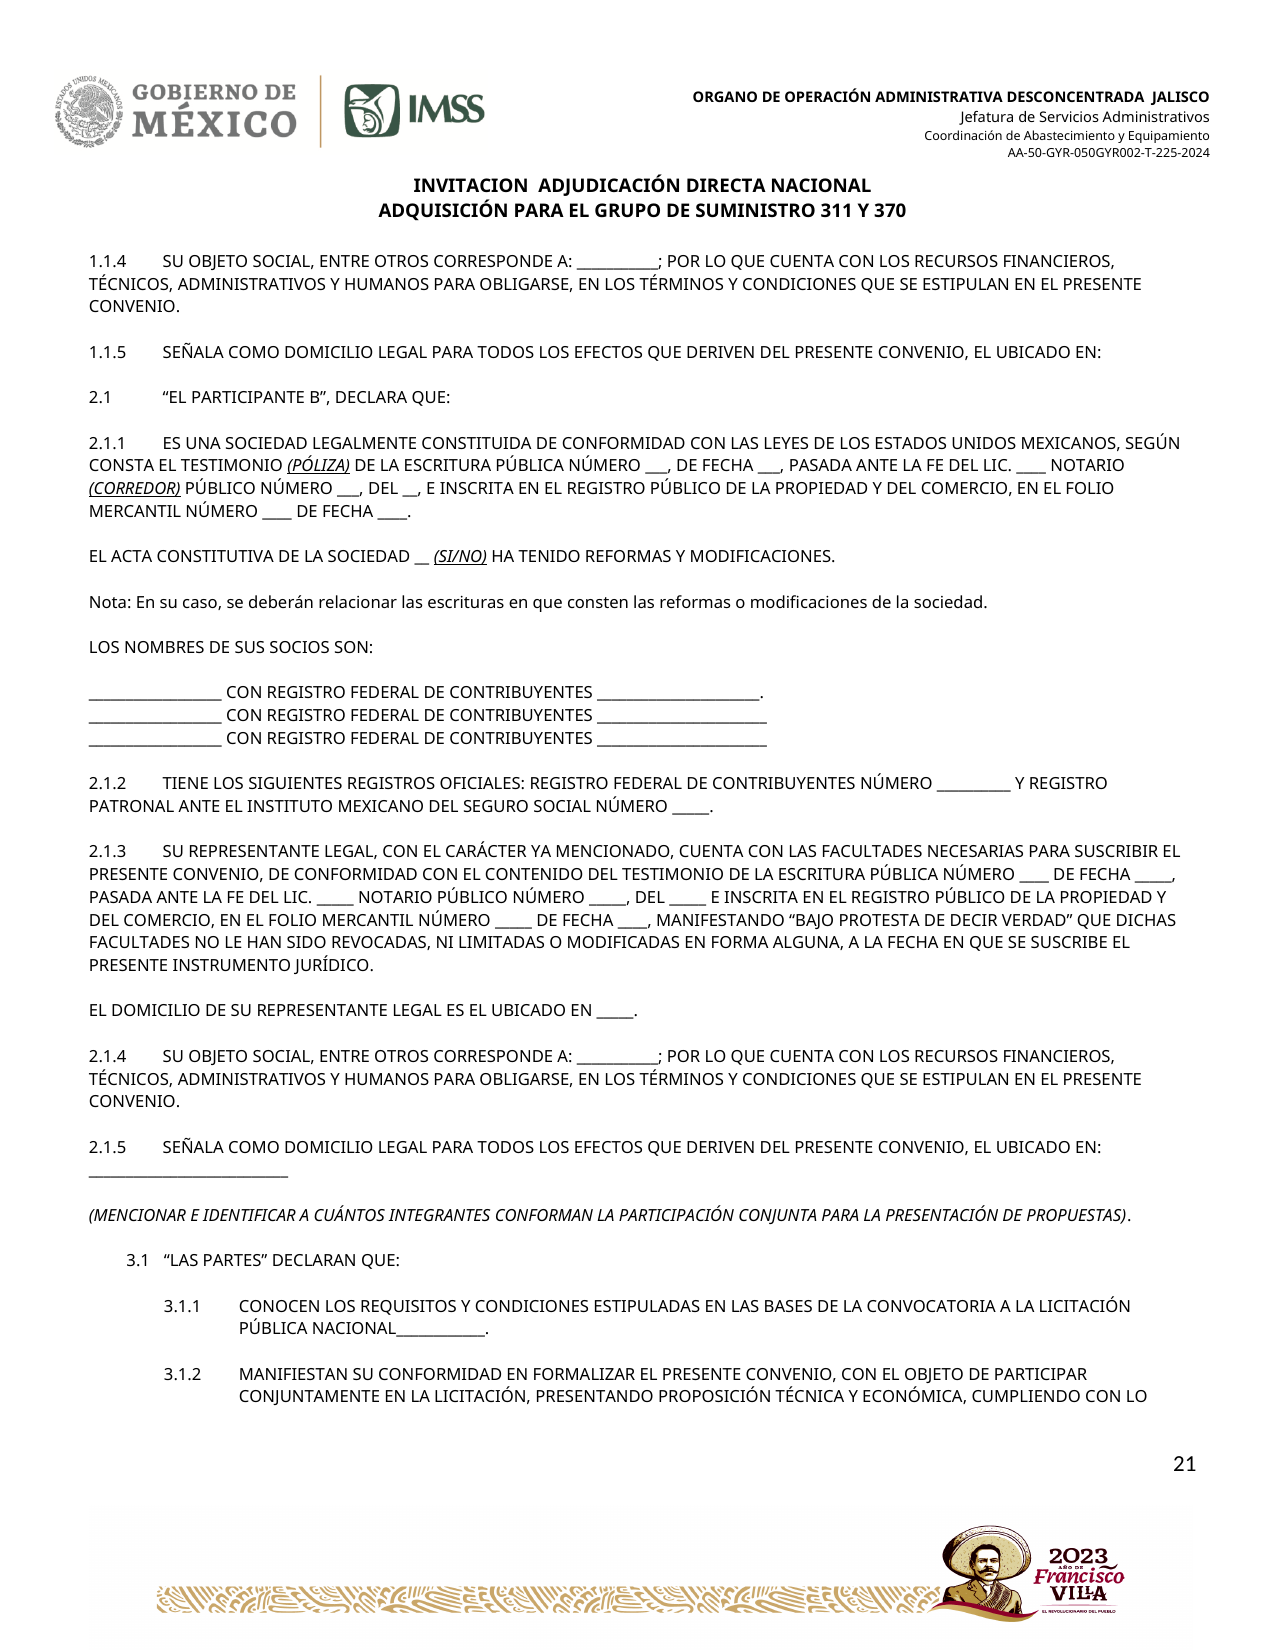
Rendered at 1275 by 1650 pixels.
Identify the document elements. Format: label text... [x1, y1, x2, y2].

text 1.1.5 SEÑALA COMO DOMICILIO LEGAL PARA TODOS LOS EFECTOS QUE DERIVEN DEL PRESENTE CONVENIO, EL UBICADO EN: [89, 340, 1196, 363]
text LOS NOMBRES DE SUS SOCIOS SON: [89, 636, 1196, 658]
text 1.1.4 SU OBJETO SOCIAL, ENTRE OTROS CORRESPONDE A: ___________; POR LO QUE CUENTA CON LOS RECURSOS FINANCIEROS, TÉCNICOS, ADMINISTRATIVOS Y HUMANOS PARA OBLIGARSE, EN LOS TÉRMINOS Y CONDICIONES QUE SE ESTIPULAN EN EL PRESENTE CONVENIO. [89, 249, 1196, 318]
text Nota: En su caso, se deberán relacionar las escrituras en que consten las reformas o modificaciones de la sociedad. [89, 590, 1196, 613]
text 2.1.5 SEÑALA COMO DOMICILIO LEGAL PARA TODOS LOS EFECTOS QUE DERIVEN DEL PRESENTE CONVENIO, EL UBICADO EN: ___________________________ [89, 1135, 1196, 1181]
text (MENCIONAR E IDENTIFICAR A CUÁNTOS INTEGRANTES CONFORMAN LA PARTICIPACIÓN CONJUNTA PARA LA PRESENTACIÓN DE PROPUESTAS). [89, 1203, 1196, 1226]
text 2.1 “EL PARTICIPANTE B”, DECLARA QUE: [89, 386, 1196, 408]
text __________________ CON REGISTRO FEDERAL DE CONTRIBUYENTES _______________________ [89, 704, 1196, 726]
list “LAS PARTES” DECLARAN QUE: [126, 1249, 1196, 1271]
list CONOCEN LOS REQUISITOS Y CONDICIONES ESTIPULADAS EN LAS BASES DE LA CONVOCATORIA A LA LICITACIÓN PÚBLICA NACIONAL____________. [164, 1294, 1196, 1339]
text EL ACTA CONSTITUTIVA DE LA SOCIEDAD __ (SI/NO) HA TENIDO REFORMAS Y MODIFICACIONES. [89, 545, 1196, 567]
text __________________ CON REGISTRO FEDERAL DE CONTRIBUYENTES ______________________. [89, 681, 1196, 704]
text __________________ CON REGISTRO FEDERAL DE CONTRIBUYENTES _______________________ [89, 726, 1196, 749]
picture [88, 1505, 1193, 1650]
text 2.1.1 ES UNA SOCIEDAD LEGALMENTE CONSTITUIDA DE CONFORMIDAD CON LAS LEYES DE LOS ESTADOS UNIDOS MEXICANOS, SEGÚN CONSTA EL TESTIMONIO (PÓLIZA) DE LA ESCRITURA PÚBLICA NÚMERO ___, DE FECHA ___, PASADA ANTE LA FE DEL LIC. ____ NOTARIO (CORREDOR) PÚBLICO NÚMERO ___, DEL __, E INSCRITA EN EL REGISTRO PÚBLICO DE LA PROPIEDAD Y DEL COMERCIO, EN EL FOLIO MERCANTIL NÚMERO ____ DE FECHA ____. [89, 431, 1196, 522]
text 2.1.3 SU REPRESENTANTE LEGAL, CON EL CARÁCTER YA MENCIONADO, CUENTA CON LAS FACULTADES NECESARIAS PARA SUSCRIBIR EL PRESENTE CONVENIO, DE CONFORMIDAD CON EL CONTENIDO DEL TESTIMONIO DE LA ESCRITURA PÚBLICA NÚMERO ____ DE FECHA _____, PASADA ANTE LA FE DEL LIC. _____ NOTARIO PÚBLICO NÚMERO _____, DEL _____ E INSCRITA EN EL REGISTRO PÚBLICO DE LA PROPIEDAD Y DEL COMERCIO, EN EL FOLIO MERCANTIL NÚMERO _____ DE FECHA ____, MANIFESTANDO “BAJO PROTESTA DE DECIR VERDAD” QUE DICHAS FACULTADES NO LE HAN SIDO REVOCADAS, NI LIMITADAS O MODIFICADAS EN FORMA ALGUNA, A LA FECHA EN QUE SE SUSCRIBE EL PRESENTE INSTRUMENTO JURÍDICO. [89, 840, 1196, 976]
text EL DOMICILIO DE SU REPRESENTANTE LEGAL ES EL UBICADO EN _____. [89, 999, 1196, 1022]
text 2.1.2 TIENE LOS SIGUIENTES REGISTROS OFICIALES: REGISTRO FEDERAL DE CONTRIBUYENTES NÚMERO __________ Y REGISTRO PATRONAL ANTE EL INSTITUTO MEXICANO DEL SEGURO SOCIAL NÚMERO _____. [89, 772, 1196, 817]
text 2.1.4 SU OBJETO SOCIAL, ENTRE OTROS CORRESPONDE A: ___________; POR LO QUE CUENTA CON LOS RECURSOS FINANCIEROS, TÉCNICOS, ADMINISTRATIVOS Y HUMANOS PARA OBLIGARSE, EN LOS TÉRMINOS Y CONDICIONES QUE SE ESTIPULAN EN EL PRESENTE CONVENIO. [89, 1044, 1196, 1112]
picture [53, 69, 489, 155]
